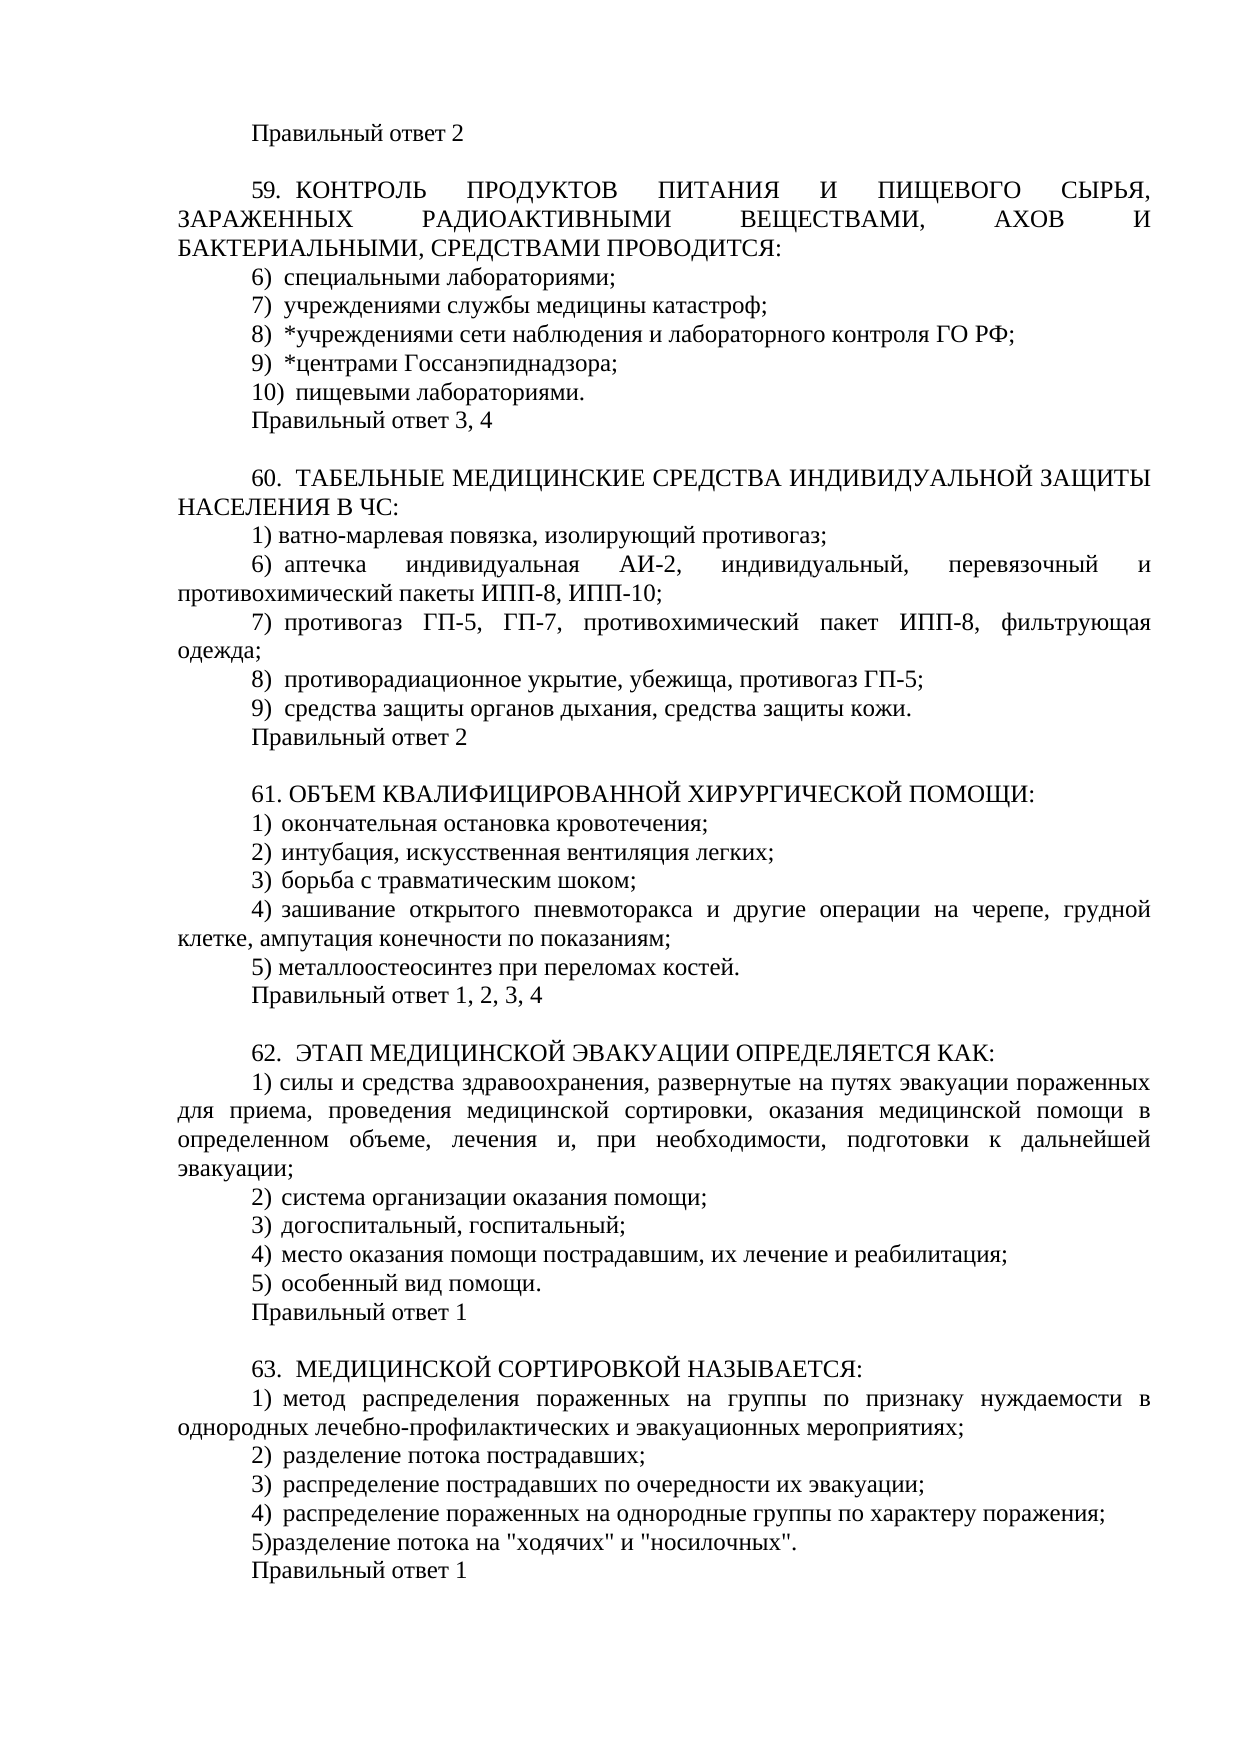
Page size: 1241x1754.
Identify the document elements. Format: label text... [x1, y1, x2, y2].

list противорадиационное укрытие, убежища, противогаз ГП-5; [177, 664, 1152, 693]
text Правильный ответ 3, 4 [177, 406, 1152, 434]
text 60. Табельные медицинские средства индивидуальной защиты населения в ЧС: [177, 463, 1152, 521]
list *учреждениями сети наблюдения и лабораторного контроля ГО РФ; [177, 319, 1152, 348]
list аптечка индивидуальная АИ-2, индивидуальный, перевязочный и противохимический пакеты ИПП-8, ИПП-10; [177, 549, 1152, 607]
list разделение потока пострадавших; [177, 1441, 1152, 1469]
text Правильный ответ 1, 2, 3, 4 [177, 981, 1152, 1009]
list особенный вид помощи. [177, 1268, 1152, 1297]
text 5)разделение потока на "ходячих" и "носилочных". [177, 1527, 1152, 1556]
text Правильный ответ 2 [177, 118, 1152, 147]
text Правильный ответ 2 [177, 722, 1152, 751]
list специальными лабораториями; [177, 262, 1152, 291]
list интубация, искусственная вентиляция легких; [177, 837, 1152, 866]
text 5) металлоостеосинтез при переломах костей. [177, 952, 1152, 981]
list распределение пораженных на однородные группы по характеру поражения; [177, 1498, 1152, 1527]
list противогаз ГП-5, ГП-7, противохимический пакет ИПП-8, фильтрующая одежда; [177, 607, 1152, 664]
text 1) ватно-марлевая повязка, изолирующий противогаз; [177, 521, 1152, 549]
text 63. Медицинской сортировкой называется: [177, 1354, 1152, 1383]
list место оказания помощи пострадавшим, их лечение и реабилитация; [177, 1239, 1152, 1268]
list учреждениями службы медицины катастроф; [177, 291, 1152, 319]
list окончательная остановка кровотечения; [177, 808, 1152, 837]
text Правильный ответ 1 [177, 1556, 1152, 1584]
list *центрами Госсанэпиднадзора; [177, 348, 1152, 377]
text 61. Объем квалифицированной хирургической помощи: [177, 779, 1152, 808]
text 59. Контроль продуктов питания и пищевого сырья, зараженных радиоактивными веществами, АХОВ и бактериальными, средствами проводится: [177, 176, 1152, 262]
list догоспитальный, госпитальный; [177, 1211, 1152, 1239]
list зашивание открытого пневмоторакса и другие операции на черепе, грудной клетке, ампутация конечности по показаниям; [177, 894, 1152, 952]
list пищевыми лабораториями. [177, 377, 1152, 406]
text Правильный ответ 1 [177, 1297, 1152, 1326]
text 1) силы и средства здравоохранения, развернутые на путях эвакуации пораженных для приема, проведения медицинской сортировки, оказания медицинской помощи в определенном объеме, лечения и, при необходимости, подготовки к дальнейшей эвакуации; [177, 1067, 1152, 1182]
list средства защиты органов дыхания, средства защиты кожи. [177, 693, 1152, 722]
list распределение пострадавших по очередности их эвакуации; [177, 1469, 1152, 1498]
list система организации оказания помощи; [177, 1182, 1152, 1211]
list борьба с травматическим шоком; [177, 866, 1152, 894]
text 62. Этап медицинской эвакуации определяется как: [177, 1038, 1152, 1067]
list метод распределения пораженных на группы по признаку нуждаемости в однородных лечебно-профилактических и эвакуационных мероприятиях; [177, 1383, 1152, 1441]
